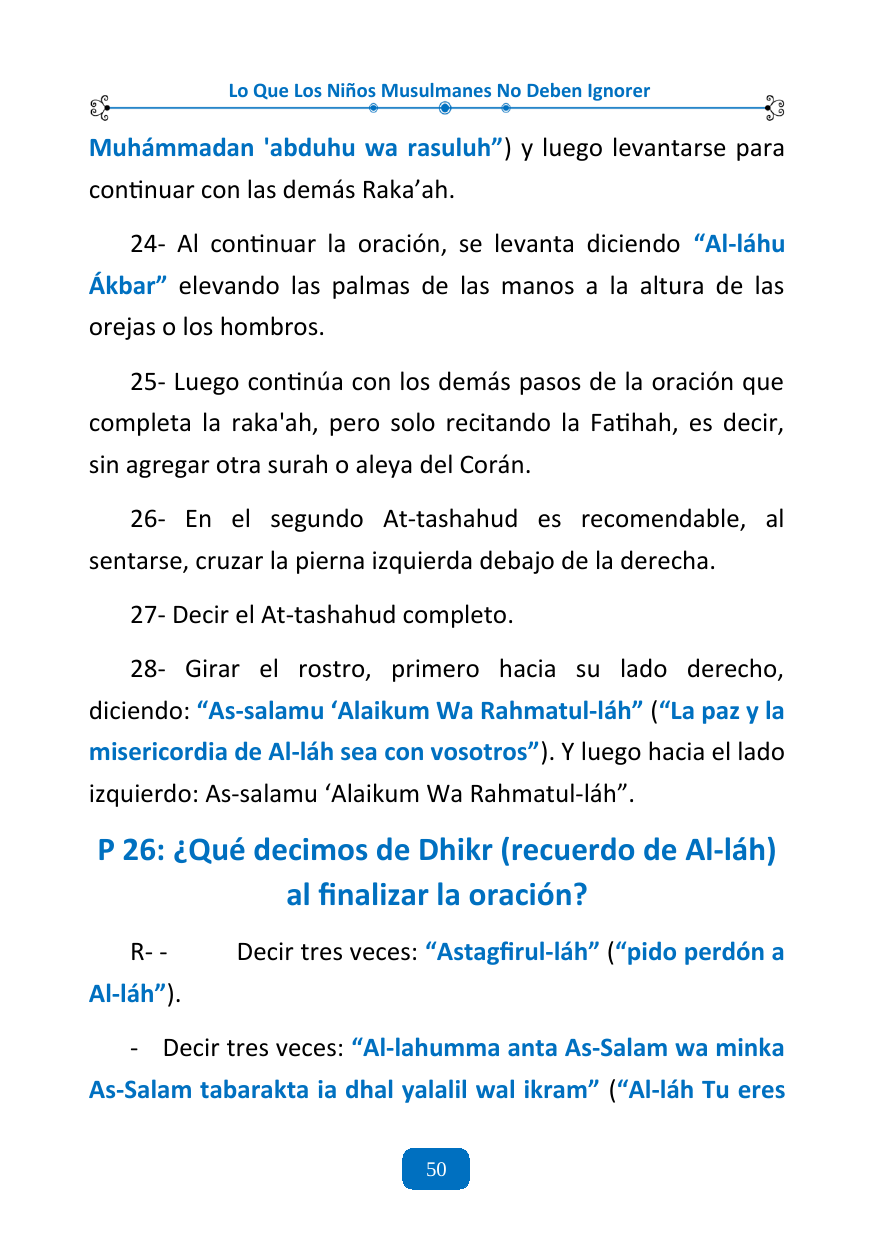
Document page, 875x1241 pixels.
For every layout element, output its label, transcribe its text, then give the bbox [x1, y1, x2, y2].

text 26- En el segundo At-tashahud es recomendable, al sentarse, cruzar la pierna izquierda debajo de la derecha. [89, 494, 785, 577]
text 25- Luego continúa con los demás pasos de la oración que completa la raka'ah, pero solo recitando la Fatihah, es decir, sin agregar otra surah o aleya del Corán. [89, 357, 785, 482]
text 24- Al continuar la oración, se levanta diciendo “Al-láhu Ákbar” elevando las palmas de las manos a la altura de las orejas o los hombros. [89, 219, 785, 344]
subtitle P 26: ¿Qué decimos de Dhikr (recuerdo de Al-láh) al finalizar la oración? [89, 823, 785, 915]
text 27- Decir el At-tashahud completo. [89, 590, 785, 632]
picture [88, 91, 786, 124]
text R- - Decir tres veces: “Astagfirul-láh” (“pido perdón a Al-láh”). [89, 927, 785, 1011]
text 28- Girar el rostro, primero hacia su lado derecho, diciendo: “As-salamu ‘Alaikum Wa Rahmatul-láh” (“La paz y la misericordia de Al-láh sea con vosotros”). Y luego hacia el lado izquierdo: As-salamu ‘Alaikum Wa Rahmatul-láh”. [89, 644, 785, 811]
